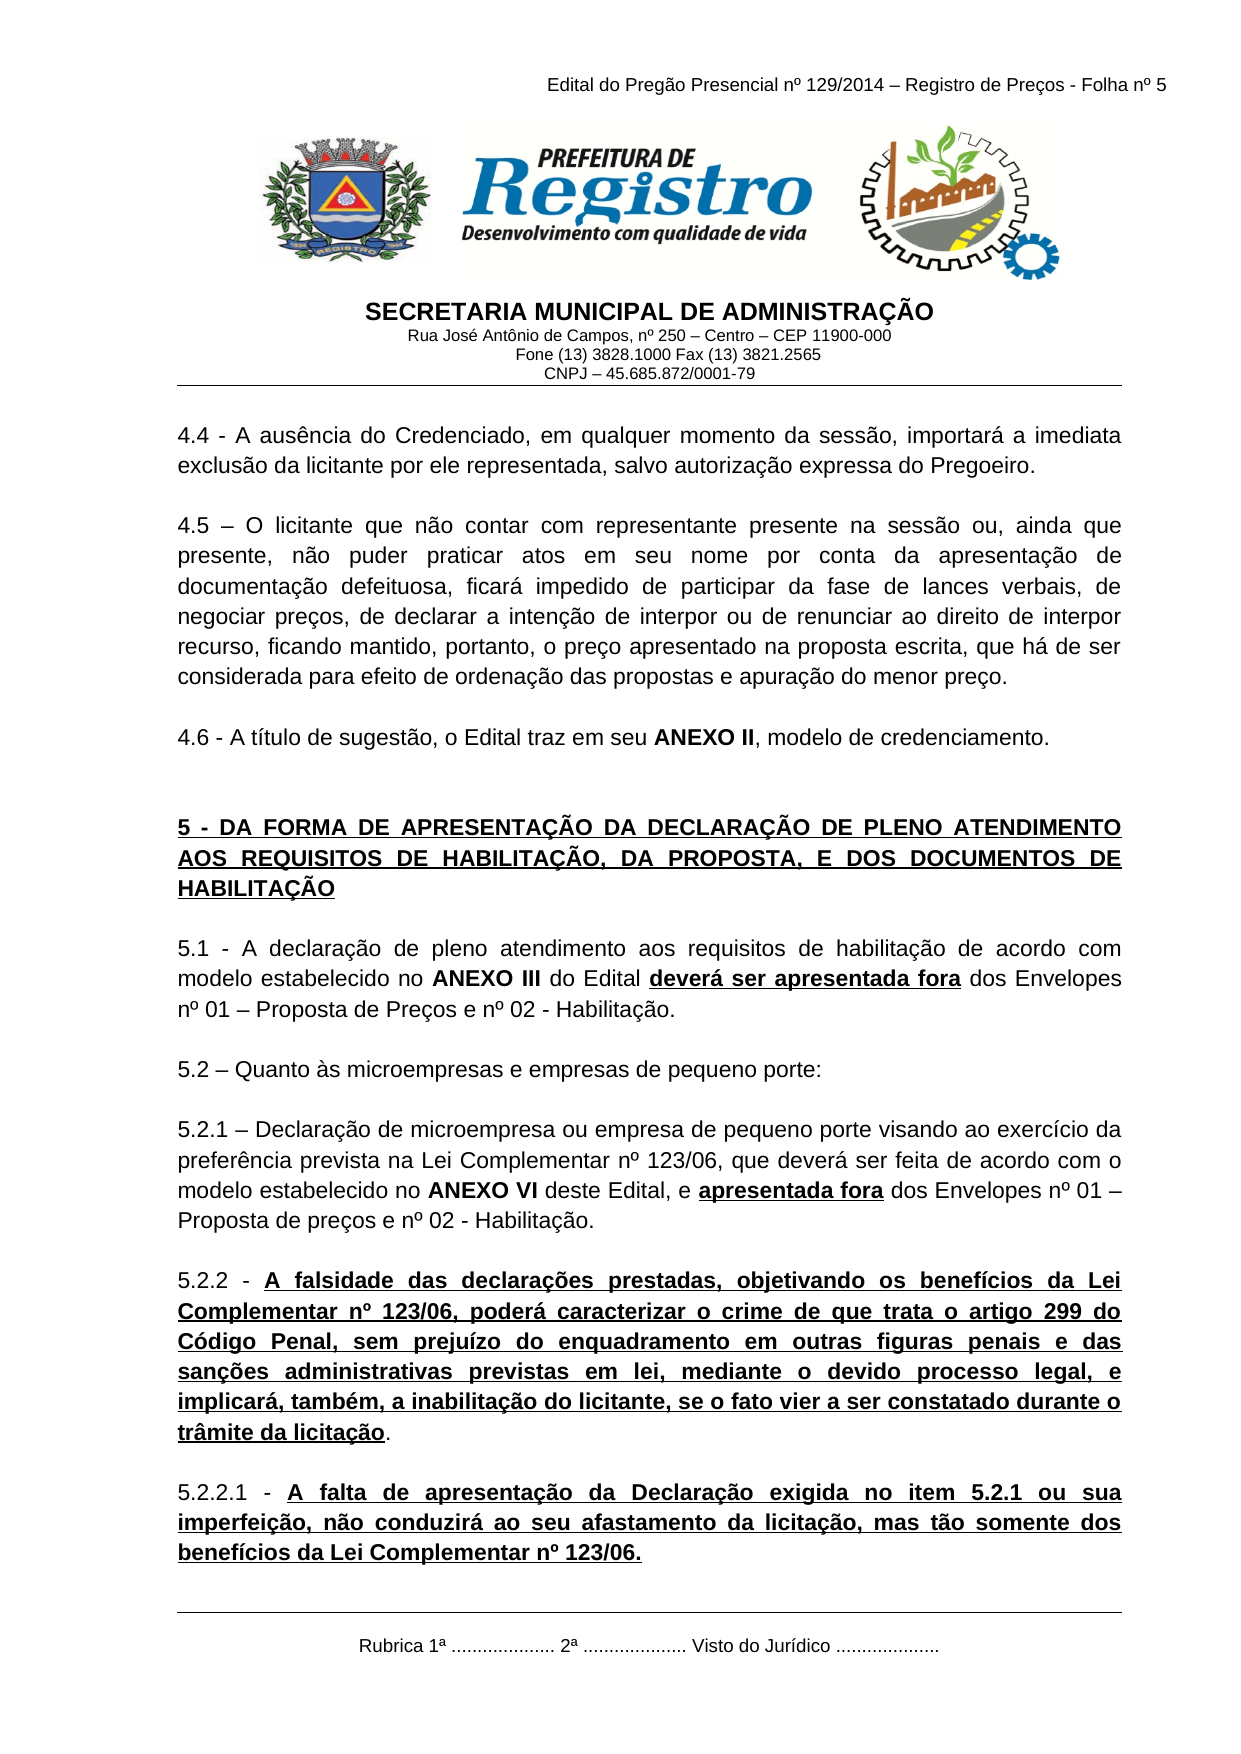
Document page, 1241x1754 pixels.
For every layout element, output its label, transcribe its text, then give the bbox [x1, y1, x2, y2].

picture [222, 124, 1077, 280]
text 4.6 - A título de sugestão, o Edital traz em seu ANEXO II, modelo de credenciamento. [177, 724, 1122, 750]
text 5.2.2 - A falsidade das declarações prestadas, objetivando os benefícios da Lei Complementar nº 123/06, poderá caracterizar o crime de que trata o artigo 299 do Código Penal, sem prejuízo do enquadramento em outras figuras penais e das sanções administrativas previstas em lei, mediante o devido processo legal, e implicará, também, a inabilitação do licitante, se o fato vier a ser constatado durante o trâmite da licitação. [177, 1352, 1122, 1381]
text 5.2.1 – Declaração de microempresa ou empresa de pequeno porte visando ao exercício da preferência prevista na Lei Complementar nº 123/06, que deverá ser feita de acordo com o modelo estabelecido no ANEXO VI deste Edital, e apresentada fora dos Envelopes nº 01 – Proposta de preços e nº 02 - Habilitação. [177, 1116, 1122, 1233]
text 4.4 - A ausência do Credenciado, em qualquer momento da sessão, importará a imediata exclusão da licitante por ele representada, salvo autorização expressa do Pregoeiro. [177, 422, 1122, 478]
text 5.2.2 - A falsidade das declarações prestadas, objetivando os benefícios da Lei Complementar nº 123/06, poderá caracterizar o crime de que trata o artigo 299 do Código Penal, sem prejuízo do enquadramento em outras figuras penais e das sanções administrativas previstas em lei, mediante o devido processo legal, e implicará, também, a inabilitação do licitante, se o fato vier a ser constatado durante o trâmite da licitação. [177, 1267, 1122, 1320]
text 5.2.2.1 - A falta de apresentação da Declaração exigida no item 5.2.1 ou sua imperfeição, não conduzirá ao seu afastamento da licitação, mas tão somente dos benefícios da Lei Complementar nº 123/06. [177, 1479, 1122, 1532]
text 5.2.2 - A falsidade das declarações prestadas, objetivando os benefícios da Lei Complementar nº 123/06, poderá caracterizar o crime de que trata o artigo 299 do Código Penal, sem prejuízo do enquadramento em outras figuras penais e das sanções administrativas previstas em lei, mediante o devido processo legal, e implicará, também, a inabilitação do licitante, se o fato vier a ser constatado durante o trâmite da licitação. [177, 1321, 1122, 1351]
text 5 - DA FORMA DE APRESENTAÇÃO DA DECLARAÇÃO DE PLENO ATENDIMENTO AOS REQUISITOS DE HABILITAÇÃO, DA PROPOSTA, E DOS DOCUMENTOS DE HABILITAÇÃO [177, 814, 1122, 837]
text 5.1 - A declaração de pleno atendimento aos requisitos de habilitação de acordo com modelo estabelecido no ANEXO III do Edital deverá ser apresentada fora dos Envelopes nº 01 – Proposta de Preços e nº 02 - Habilitação. [177, 935, 1122, 1022]
text 5 - DA FORMA DE APRESENTAÇÃO DA DECLARAÇÃO DE PLENO ATENDIMENTO AOS REQUISITOS DE HABILITAÇÃO, DA PROPOSTA, E DOS DOCUMENTOS DE HABILITAÇÃO [177, 838, 1122, 867]
text 4.5 – O licitante que não contar com representante presente na sessão ou, ainda que presente, não puder praticar atos em seu nome por conta da apresentação de documentação defeituosa, ficará impedido de participar da fase de lances verbais, de negociar preços, de declarar a intenção de interpor ou de renunciar ao direito de interpor recurso, ficando mantido, portanto, o preço apresentado na proposta escrita, que há de ser considerada para efeito de ordenação das propostas e apuração do menor preço. [177, 512, 1122, 690]
text 5 - DA FORMA DE APRESENTAÇÃO DA DECLARAÇÃO DE PLENO ATENDIMENTO AOS REQUISITOS DE HABILITAÇÃO, DA PROPOSTA, E DOS DOCUMENTOS DE HABILITAÇÃO [177, 868, 1122, 901]
text 5.2.2.1 - A falta de apresentação da Declaração exigida no item 5.2.1 ou sua imperfeição, não conduzirá ao seu afastamento da licitação, mas tão somente dos benefícios da Lei Complementar nº 123/06. [177, 1533, 1122, 1566]
text 5.2.2 - A falsidade das declarações prestadas, objetivando os benefícios da Lei Complementar nº 123/06, poderá caracterizar o crime de que trata o artigo 299 do Código Penal, sem prejuízo do enquadramento em outras figuras penais e das sanções administrativas previstas em lei, mediante o devido processo legal, e implicará, também, a inabilitação do licitante, se o fato vier a ser constatado durante o trâmite da licitação. [177, 1382, 1122, 1411]
text 5.2.2 - A falsidade das declarações prestadas, objetivando os benefícios da Lei Complementar nº 123/06, poderá caracterizar o crime de que trata o artigo 299 do Código Penal, sem prejuízo do enquadramento em outras figuras penais e das sanções administrativas previstas em lei, mediante o devido processo legal, e implicará, também, a inabilitação do licitante, se o fato vier a ser constatado durante o trâmite da licitação. [177, 1412, 1122, 1445]
text 5.2 – Quanto às microempresas e empresas de pequeno porte: [177, 1056, 1122, 1082]
